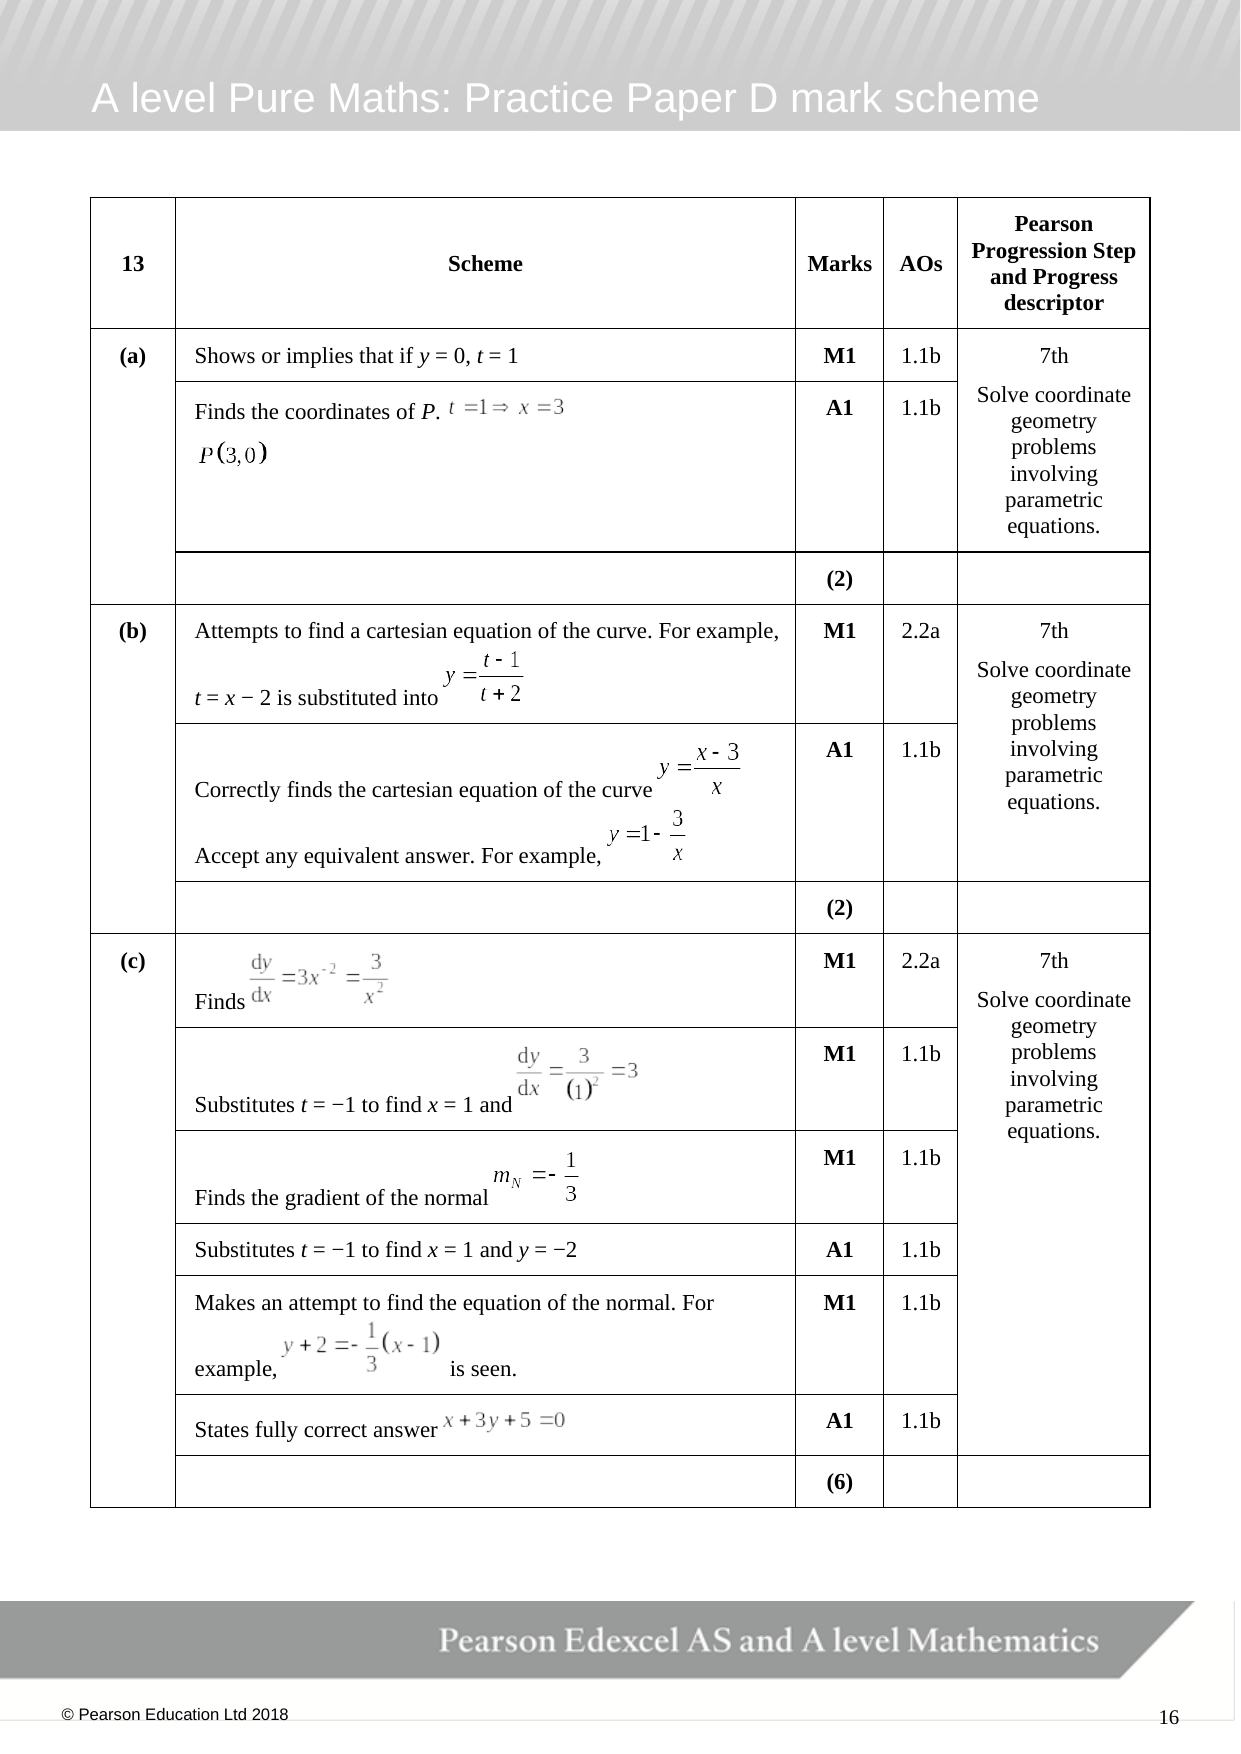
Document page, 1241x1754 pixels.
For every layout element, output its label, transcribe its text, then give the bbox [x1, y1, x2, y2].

table_cell 1.1b [884, 1224, 957, 1275]
picture [0, 0, 1241, 131]
table_cell M1 [796, 329, 883, 381]
table_header 13 [91, 198, 175, 328]
table_cell Makes an attempt to find the equation of the normal. For example, is seen. [176, 1276, 795, 1394]
table_cell [958, 882, 1149, 933]
table_cell 1.1b [884, 329, 957, 381]
table_cell M1 [796, 1276, 883, 1394]
table_cell Substitutes t = −1 to find x = 1 and [176, 1028, 795, 1130]
table_cell (b) [91, 605, 175, 933]
table_header Pearson Progression Step and Progress descriptor [958, 198, 1149, 328]
table_header AOs [884, 198, 957, 328]
table_cell 7th Solve coordinate geometry problems involving parametric equations. [958, 605, 1149, 881]
picture [0, 1601, 1236, 1722]
table_cell A1 [796, 382, 883, 551]
table_cell A1 [796, 1224, 883, 1275]
table_cell A1 [796, 1395, 883, 1455]
table_cell Correctly finds the cartesian equation of the curveAccept any equivalent answer. For example, [176, 724, 795, 881]
table_cell Substitutes t = −1 to find x = 1 and y = −2 [176, 1224, 795, 1275]
table_cell 1.1b [884, 1028, 957, 1130]
table_cell A1 [796, 724, 883, 881]
table_header Marks [796, 198, 883, 328]
table_cell States fully correct answer [176, 1395, 795, 1455]
table_cell M1 [796, 934, 883, 1027]
table_cell 1.1b [884, 382, 957, 551]
table_cell 1.1b [884, 724, 957, 881]
table_cell 1.1b [884, 1276, 957, 1394]
table_cell [884, 553, 957, 604]
table_cell [884, 1456, 957, 1507]
table_cell 1.1b [884, 1395, 957, 1455]
table_cell (6) [796, 1456, 883, 1507]
table_cell [958, 1456, 1149, 1507]
table_cell (c) [91, 934, 175, 1507]
table_cell Finds [176, 934, 795, 1027]
table_cell [176, 1456, 795, 1507]
table_cell Attempts to find a cartesian equation of the curve. For example, t = x − 2 is substituted into [176, 605, 795, 722]
table_cell [958, 553, 1149, 604]
table_header Scheme [176, 198, 795, 328]
table_cell 2.2a [884, 605, 957, 722]
table_cell [176, 882, 795, 933]
table_cell (a) [91, 329, 175, 604]
table_cell [176, 553, 795, 604]
table_cell 1.1b [884, 1131, 957, 1223]
table_cell 2.2a [884, 934, 957, 1027]
table_cell (2) [796, 553, 883, 604]
table_cell Finds the gradient of the normal [176, 1131, 795, 1223]
table_cell 7th Solve coordinate geometry problems involving parametric equations. [958, 934, 1149, 1455]
table_cell [884, 882, 957, 933]
table_cell Shows or implies that if y = 0, t = 1 [176, 329, 795, 381]
table_cell M1 [796, 605, 883, 722]
table_cell 7th Solve coordinate geometry problems involving parametric equations. [958, 329, 1149, 551]
table_cell (2) [796, 882, 883, 933]
table_cell M1 [796, 1028, 883, 1130]
table_cell Finds the coordinates of P. [176, 382, 795, 551]
table_cell M1 [796, 1131, 883, 1223]
